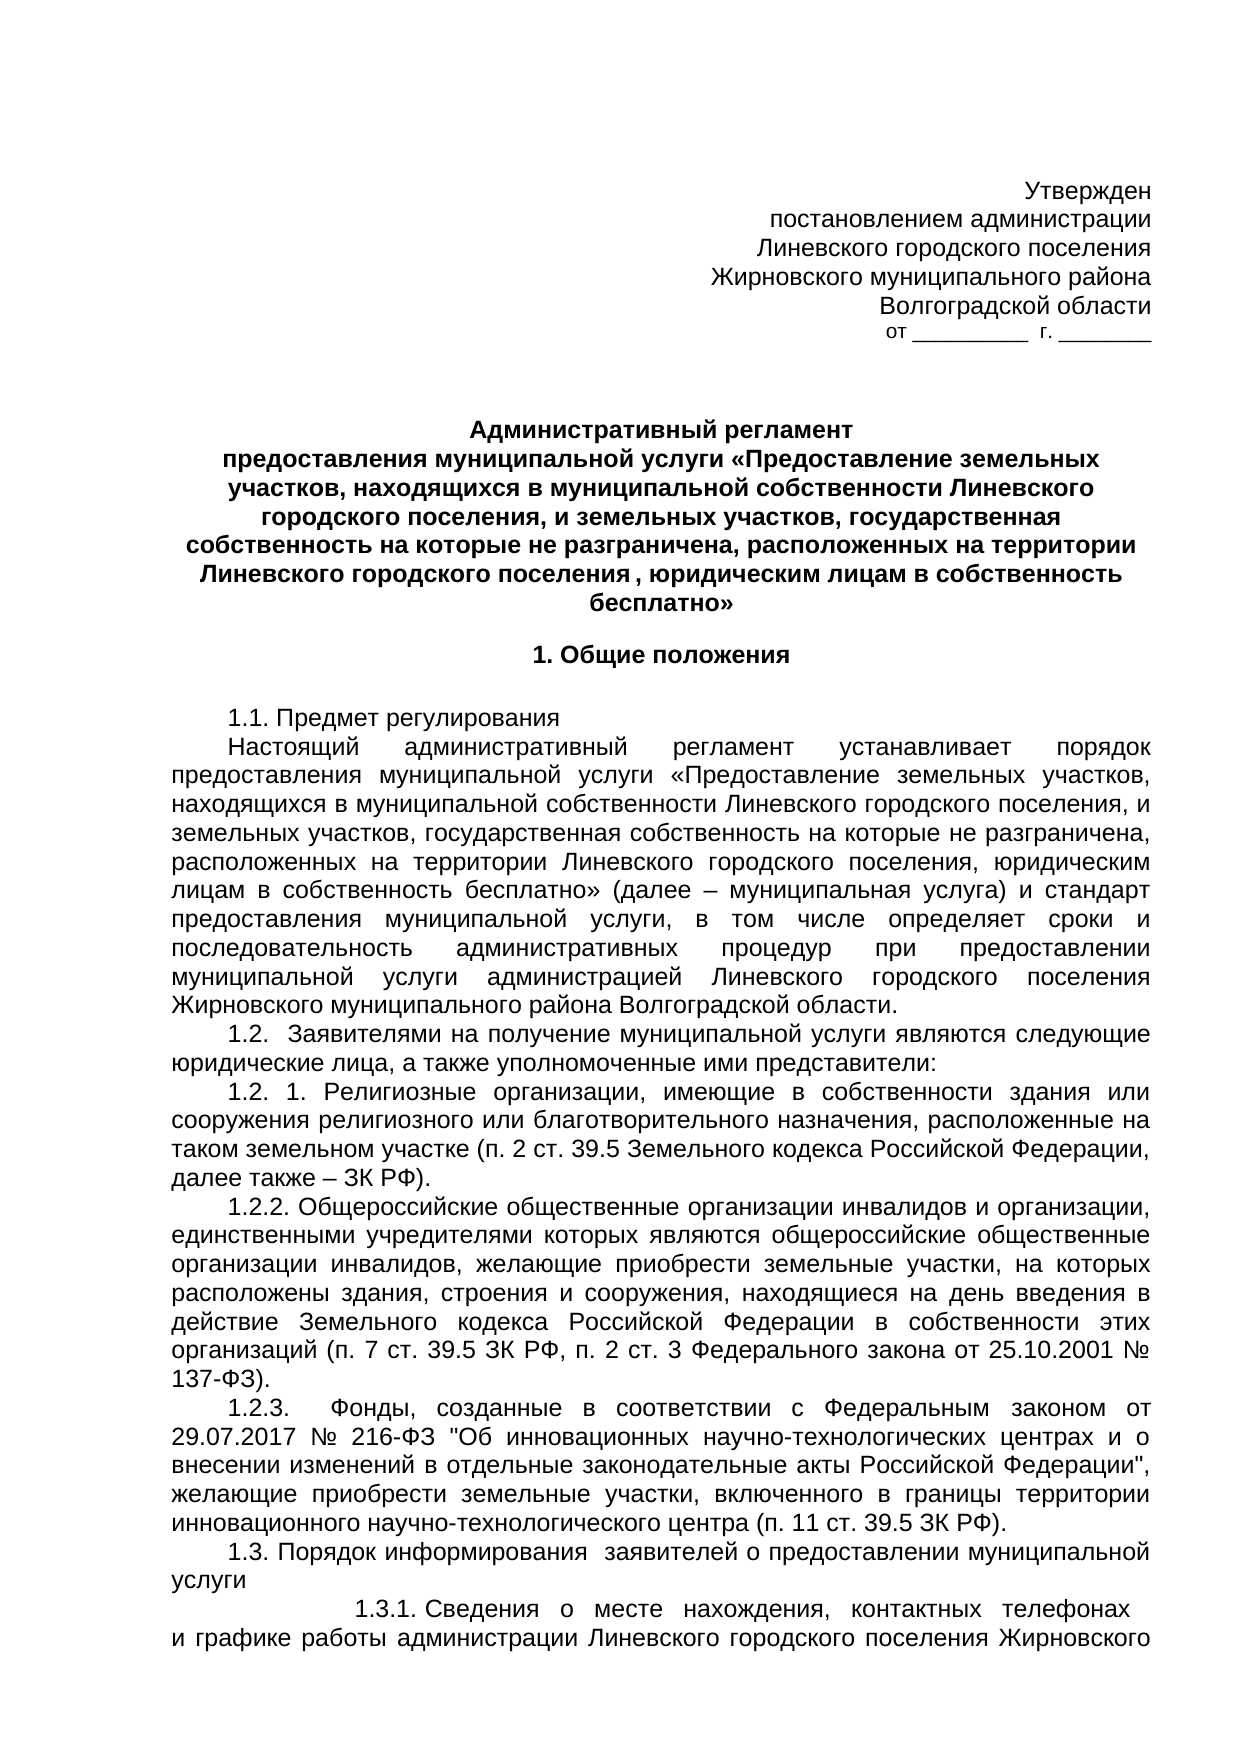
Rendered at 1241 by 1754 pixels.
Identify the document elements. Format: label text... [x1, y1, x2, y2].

text 1.3. Порядок информирования заявителей о предоставлении муниципальной услуги [171, 1536, 1152, 1594]
text постановлением администрации [230, 204, 1152, 233]
text 1.1. Предмет регулирования [171, 703, 1152, 731]
text Жирновского муниципального района [230, 262, 1152, 291]
text Настоящий административный регламент устанавливает порядок предоставления муниципальной услуги «Предоставление земельных участков, находящихся в муниципальной собственности Линевского городского поселения, и земельных участков, государственная собственность на которые не разграничена, расположенных на территории Линевского городского поселения, юридическим лицам в собственность бесплатно» (далее – муниципальная услуга) и стандарт предоставления муниципальной услуги, в том числе определяет сроки и последовательность административных процедур при предоставлении муниципальной услуги администрацией Линевского городского поселения Жирновского муниципального района Волгоградской области. [171, 731, 1152, 1019]
text Волгоградской области [230, 291, 1152, 319]
text 1. Общие положения [171, 640, 1152, 669]
text 1.2.2. Общероссийские общественные организации инвалидов и организации, единственными учредителями которых являются общероссийские общественные организации инвалидов, желающие приобрести земельные участки, на которых расположены здания, строения и сооружения, находящиеся на день введения в действие Земельного кодекса Российской Федерации в собственности этих организаций (п. 7 ст. 39.5 ЗК РФ, п. 2 ст. 3 Федерального закона от 25.10.2001 № 137-ФЗ). [171, 1191, 1152, 1393]
text от __________ г. ________ [171, 319, 1152, 343]
text Административный регламент [171, 415, 1152, 444]
text предоставления муниципальной услуги «Предоставление земельных участков, находящихся в муниципальной собственности Линевского городского поселения, и земельных участков, государственная собственность на которые не разграничена, расположенных на территории Линевского городского поселения , юридическим лицам в собственность бесплатно» [171, 444, 1152, 616]
text Линевского городского поселения [230, 233, 1152, 262]
text 1.2.3. Фонды, созданные в соответствии с Федеральным законом от 29.07.2017 № 216-ФЗ "Об инновационных научно-технологических центрах и о внесении изменений в отдельные законодательные акты Российской Федерации", желающие приобрести земельные участки, включенного в границы территории инновационного научно-технологического центра (п. 11 ст. 39.5 ЗК РФ). [171, 1393, 1152, 1536]
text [171, 1594, 1152, 1651]
text 1.2. Заявителями на получение муниципальной услуги являются следующие юридические лица, а также уполномоченные ими представители: [171, 1019, 1152, 1076]
text Утвержден [230, 176, 1152, 204]
text 1.2. 1. Религиозные организации, имеющие в собственности здания или сооружения религиозного или благотворительного назначения, расположенные на таком земельном участке (п. 2 ст. 39.5 Земельного кодекса Российской Федерации, далее также – ЗК РФ). [171, 1076, 1152, 1191]
